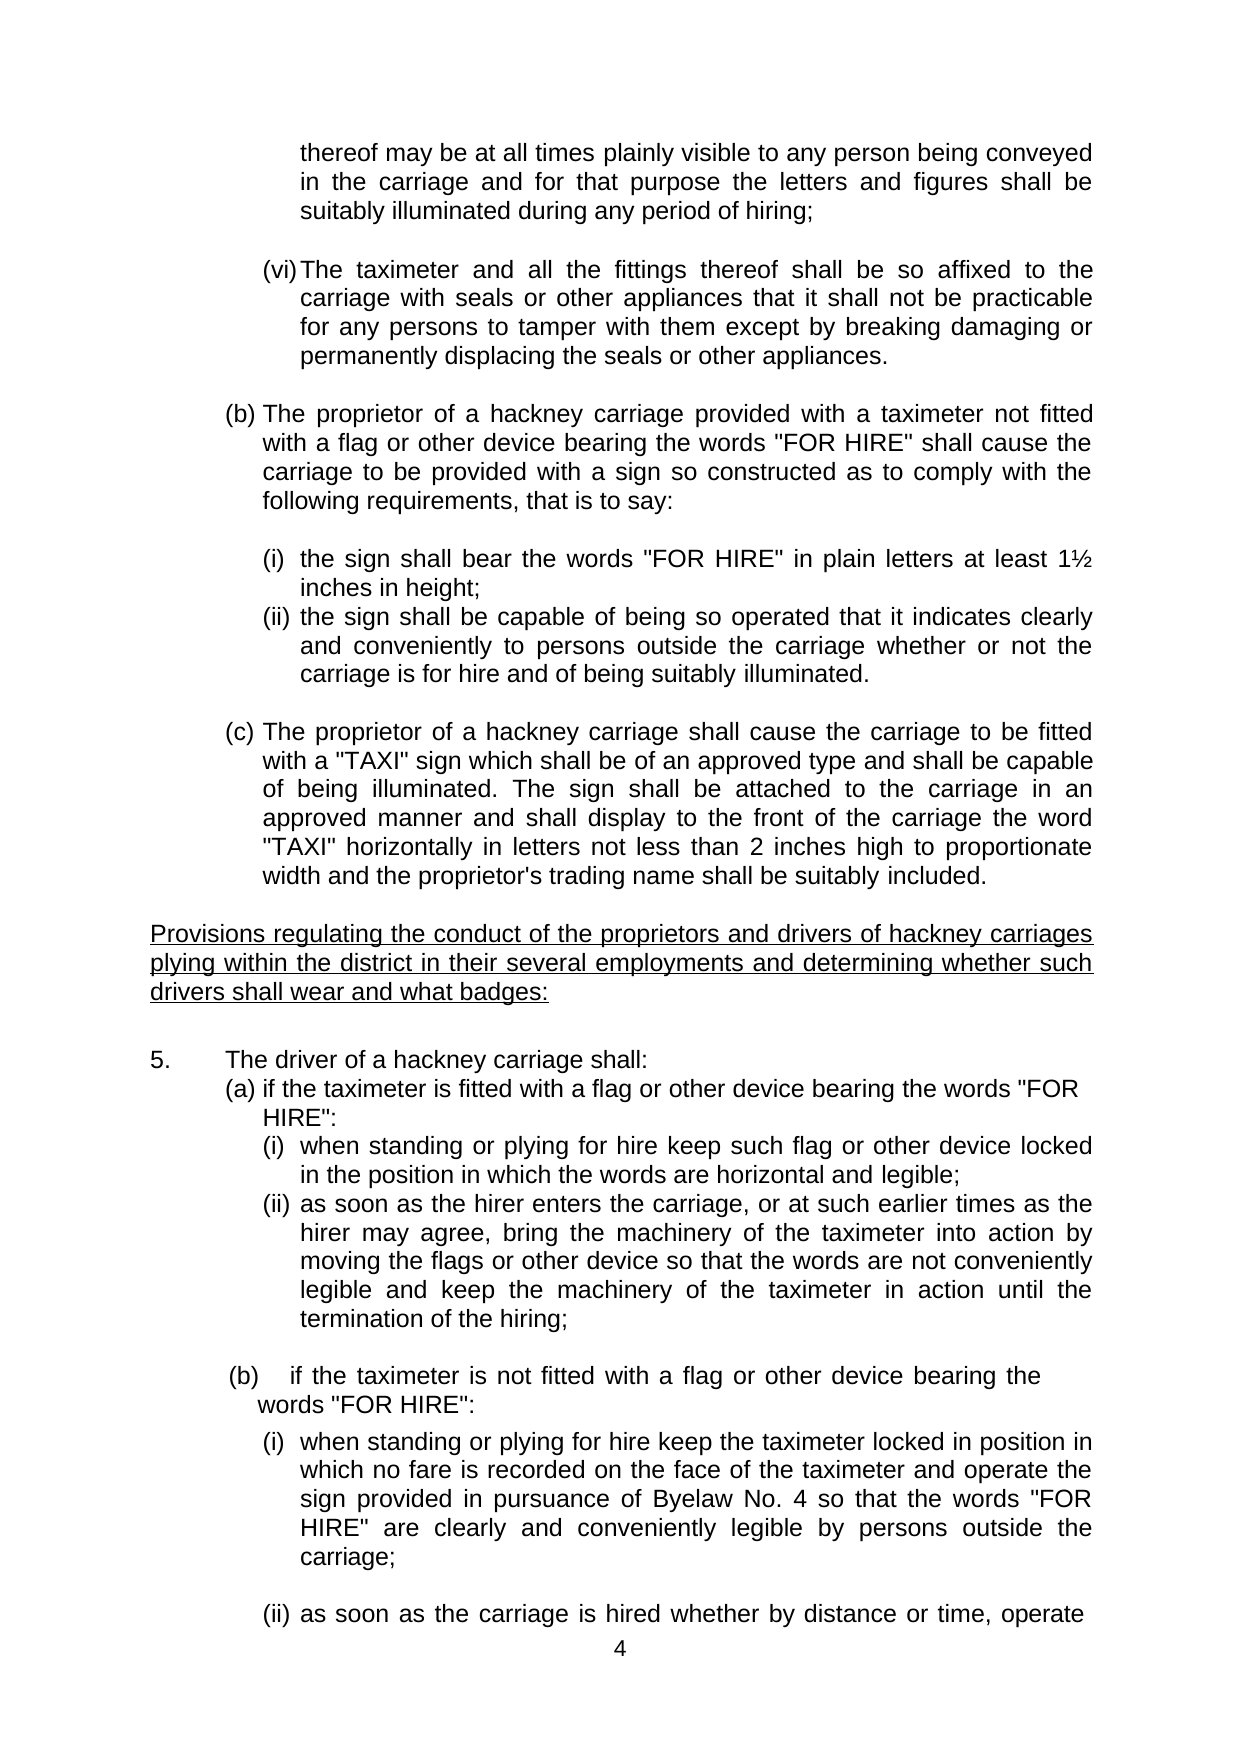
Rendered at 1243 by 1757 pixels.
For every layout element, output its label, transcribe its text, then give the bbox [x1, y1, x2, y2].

list when standing or plying for hire keep the taximeter locked in position in which no fare is recorded on the face of the taximeter and operate the sign provided in pursuance of Byelaw No. 4 so that the words "FOR HIRE" are clearly and conveniently legible by persons outside the carriage; [262, 1427, 1094, 1571]
list the sign shall bear the words "FOR HIRE" in plain letters at least 1½ inches in height; [262, 544, 1094, 602]
text Provisions regulating the conduct of the proprietors and drivers of hackney carriages plying within the district in their several employments and determining whether such drivers shall wear and what badges: [150, 974, 1094, 1006]
list as soon as the carriage is hired whether by distance or time, operate [262, 1599, 1111, 1628]
list as soon as the hirer enters the carriage, or at such earlier times as the hirer may agree, bring the machinery of the taximeter into action by moving the flags or other device so that the words are not conveniently legible and keep the machinery of the taximeter in action until the termination of the hiring; [262, 1189, 1094, 1332]
list when standing or plying for hire keep such flag or other device locked in the position in which the words are horizontal and legible; [262, 1131, 1093, 1189]
list if the taximeter is fitted with a flag or other device bearing the words "FOR HIRE": [225, 1074, 1080, 1131]
text Provisions regulating the conduct of the proprietors and drivers of hackney carriages plying within the district in their several employments and determining whether such drivers shall wear and what badges: [150, 945, 1094, 973]
text Provisions regulating the conduct of the proprietors and drivers of hackney carriages plying within the district in their several employments and determining whether such drivers shall wear and what badges: [150, 919, 1094, 944]
list The proprietor of a hackney carriage provided with a taximeter not fitted with a flag or other device bearing the words "FOR HIRE" shall cause the carriage to be provided with a sign so constructed as to comply with the following requirements, that is to say: [225, 399, 1094, 514]
list The taximeter and all the fittings thereof shall be so affixed to the carriage with seals or other appliances that it shall not be practicable for any persons to tamper with them except by breaking damaging or permanently displacing the seals or other appliances. [262, 255, 1094, 370]
list if the taximeter is not fitted with a flag or other device bearing the words "FOR HIRE": [228, 1361, 1089, 1419]
list The driver of a hackney carriage shall: [150, 1045, 1111, 1073]
text thereof may be at all times plainly visible to any person being conveyed in the carriage and for that purpose the letters and figures shall be suitably illuminated during any period of hiring; [300, 138, 1094, 225]
list the sign shall be capable of being so operated that it indicates clearly and conveniently to persons outside the carriage whether or not the carriage is for hire and of being suitably illuminated. [262, 602, 1094, 688]
list The proprietor of a hackney carriage shall cause the carriage to be fitted with a "TAXI" sign which shall be of an approved type and shall be capable of being illuminated. The sign shall be attached to the carriage in an approved manner and shall display to the front of the carriage the word "TAXI" horizontally in letters not less than 2 inches high to proportionate width and the proprietor's trading name shall be suitably included. [225, 717, 1094, 889]
